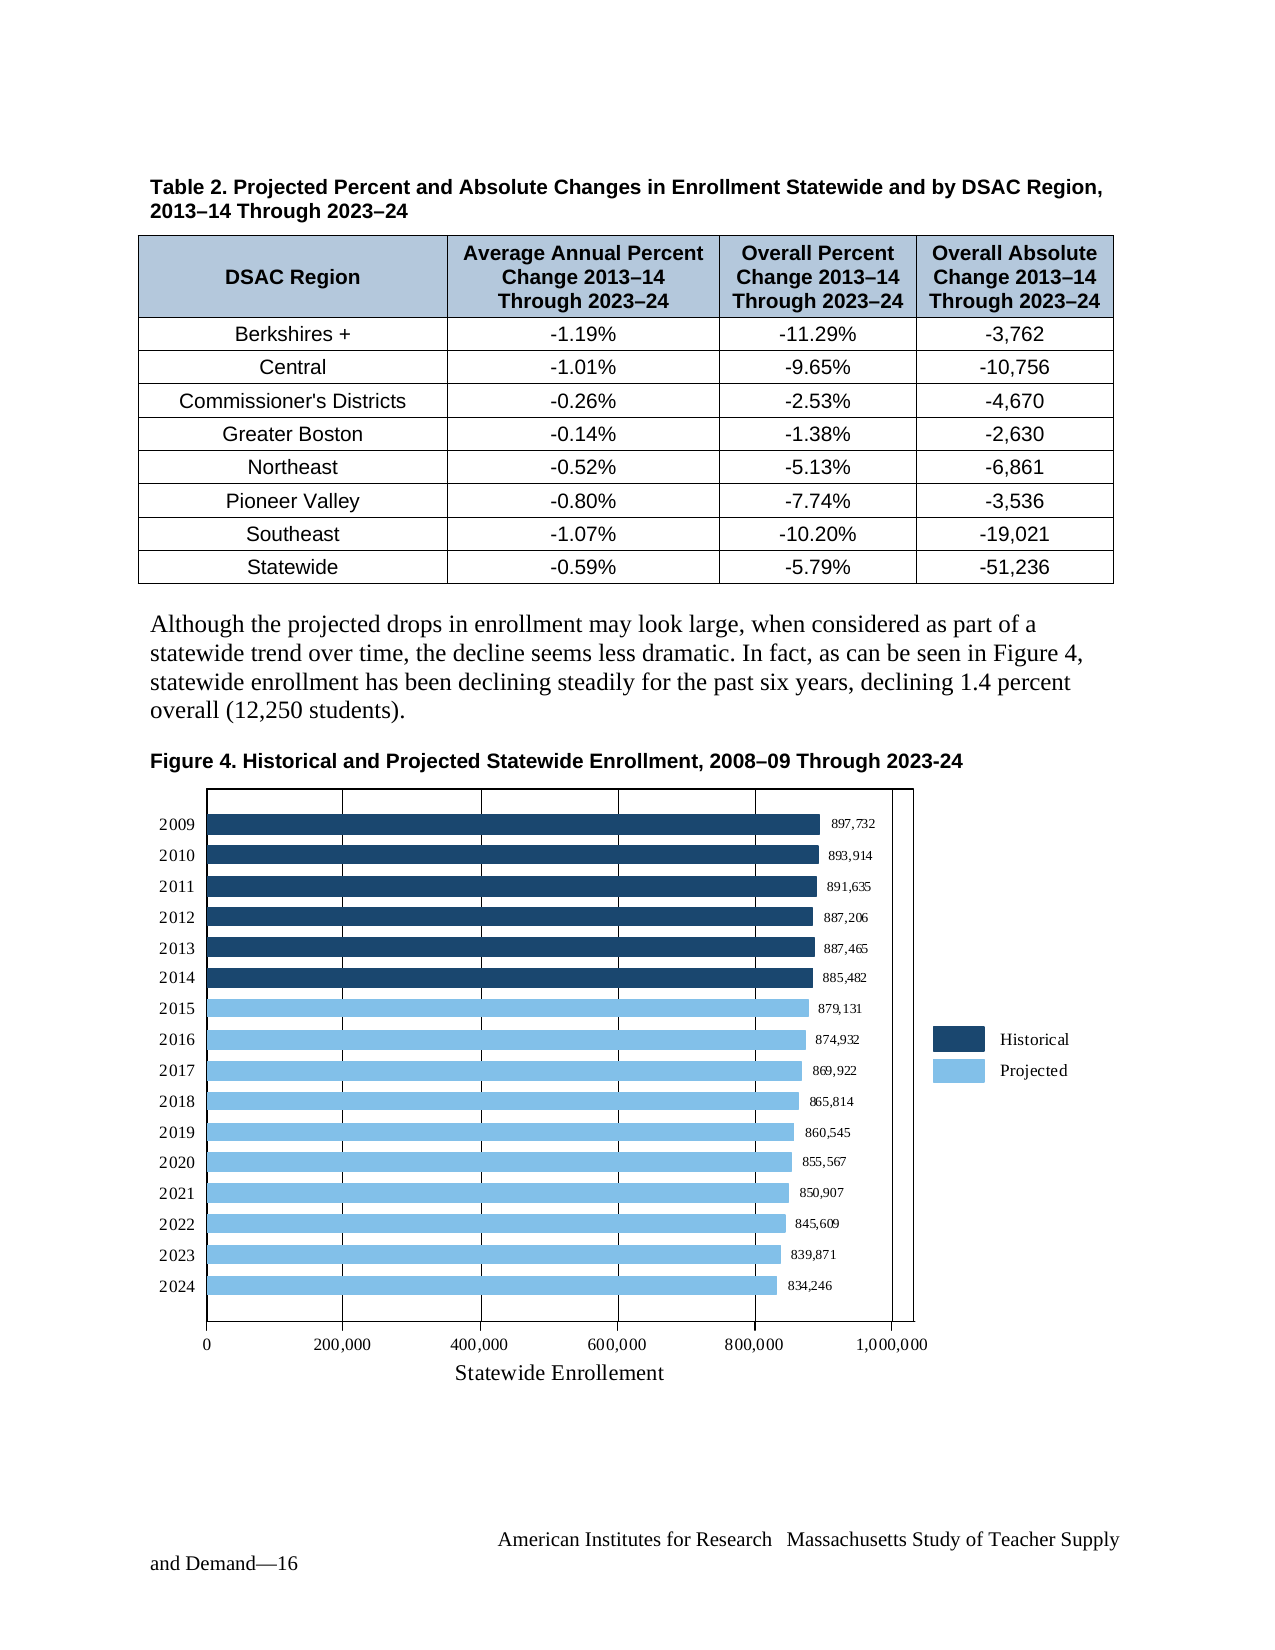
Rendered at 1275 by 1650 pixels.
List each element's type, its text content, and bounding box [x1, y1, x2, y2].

table_cell -0.59% [448, 551, 719, 583]
title Table 2. Projected Percent and Absolute Changes in Enrollment Statewide and by DSAC Region, 2013–14 Through 2023–24 [150, 175, 1125, 223]
table_header Average Annual Percent Change 2013–14 Through 2023–24 [448, 236, 719, 317]
table_cell -5.79% [720, 551, 916, 583]
table_cell -0.80% [448, 484, 719, 517]
table_cell Greater Boston [139, 418, 447, 450]
table_cell -1.19% [448, 318, 719, 350]
table_cell -3,536 [917, 484, 1113, 517]
table_cell Commissioner's Districts [139, 384, 447, 417]
table_header Overall Percent Change 2013–14 Through 2023–24 [720, 236, 916, 317]
table_cell -11.29% [720, 318, 916, 350]
table_cell -3,762 [917, 318, 1113, 350]
table_cell Berkshires + [139, 318, 447, 350]
table_cell -2.53% [720, 384, 916, 417]
table_cell -0.14% [448, 418, 719, 450]
table_cell -1.38% [720, 418, 916, 450]
table_cell -5.13% [720, 451, 916, 483]
table_cell Central [139, 351, 447, 383]
table_cell -10,756 [917, 351, 1113, 383]
table_cell -1.01% [448, 351, 719, 383]
table_cell -6,861 [917, 451, 1113, 483]
title Figure 4. Historical and Projected Statewide Enrollment, 2008–09 Through 2023-24 [150, 749, 1125, 773]
table_cell Northeast [139, 451, 447, 483]
table_cell -10.20% [720, 518, 916, 550]
text Although the projected drops in enrollment may look large, when considered as part of a statewide trend over time, the decline seems less dramatic. In fact, as can be seen in Figure 4, statewide enrollment has been declining steadily for the past six years, declining 1.4 percent overall (12,250 students). [150, 609, 1125, 724]
table_cell -0.52% [448, 451, 719, 483]
table_cell -0.26% [448, 384, 719, 417]
table_cell Southeast [139, 518, 447, 550]
table_cell -1.07% [448, 518, 719, 550]
table_header Overall Absolute Change 2013–14 Through 2023–24 [917, 236, 1113, 317]
table_cell -4,670 [917, 384, 1113, 417]
table_cell -9.65% [720, 351, 916, 383]
table_cell -7.74% [720, 484, 916, 517]
table_cell -2,630 [917, 418, 1113, 450]
table_cell -51,236 [917, 551, 1113, 583]
table_cell Statewide [139, 551, 447, 583]
table_header DSAC Region [139, 236, 447, 317]
table_cell -19,021 [917, 518, 1113, 550]
table_cell Pioneer Valley [139, 484, 447, 517]
